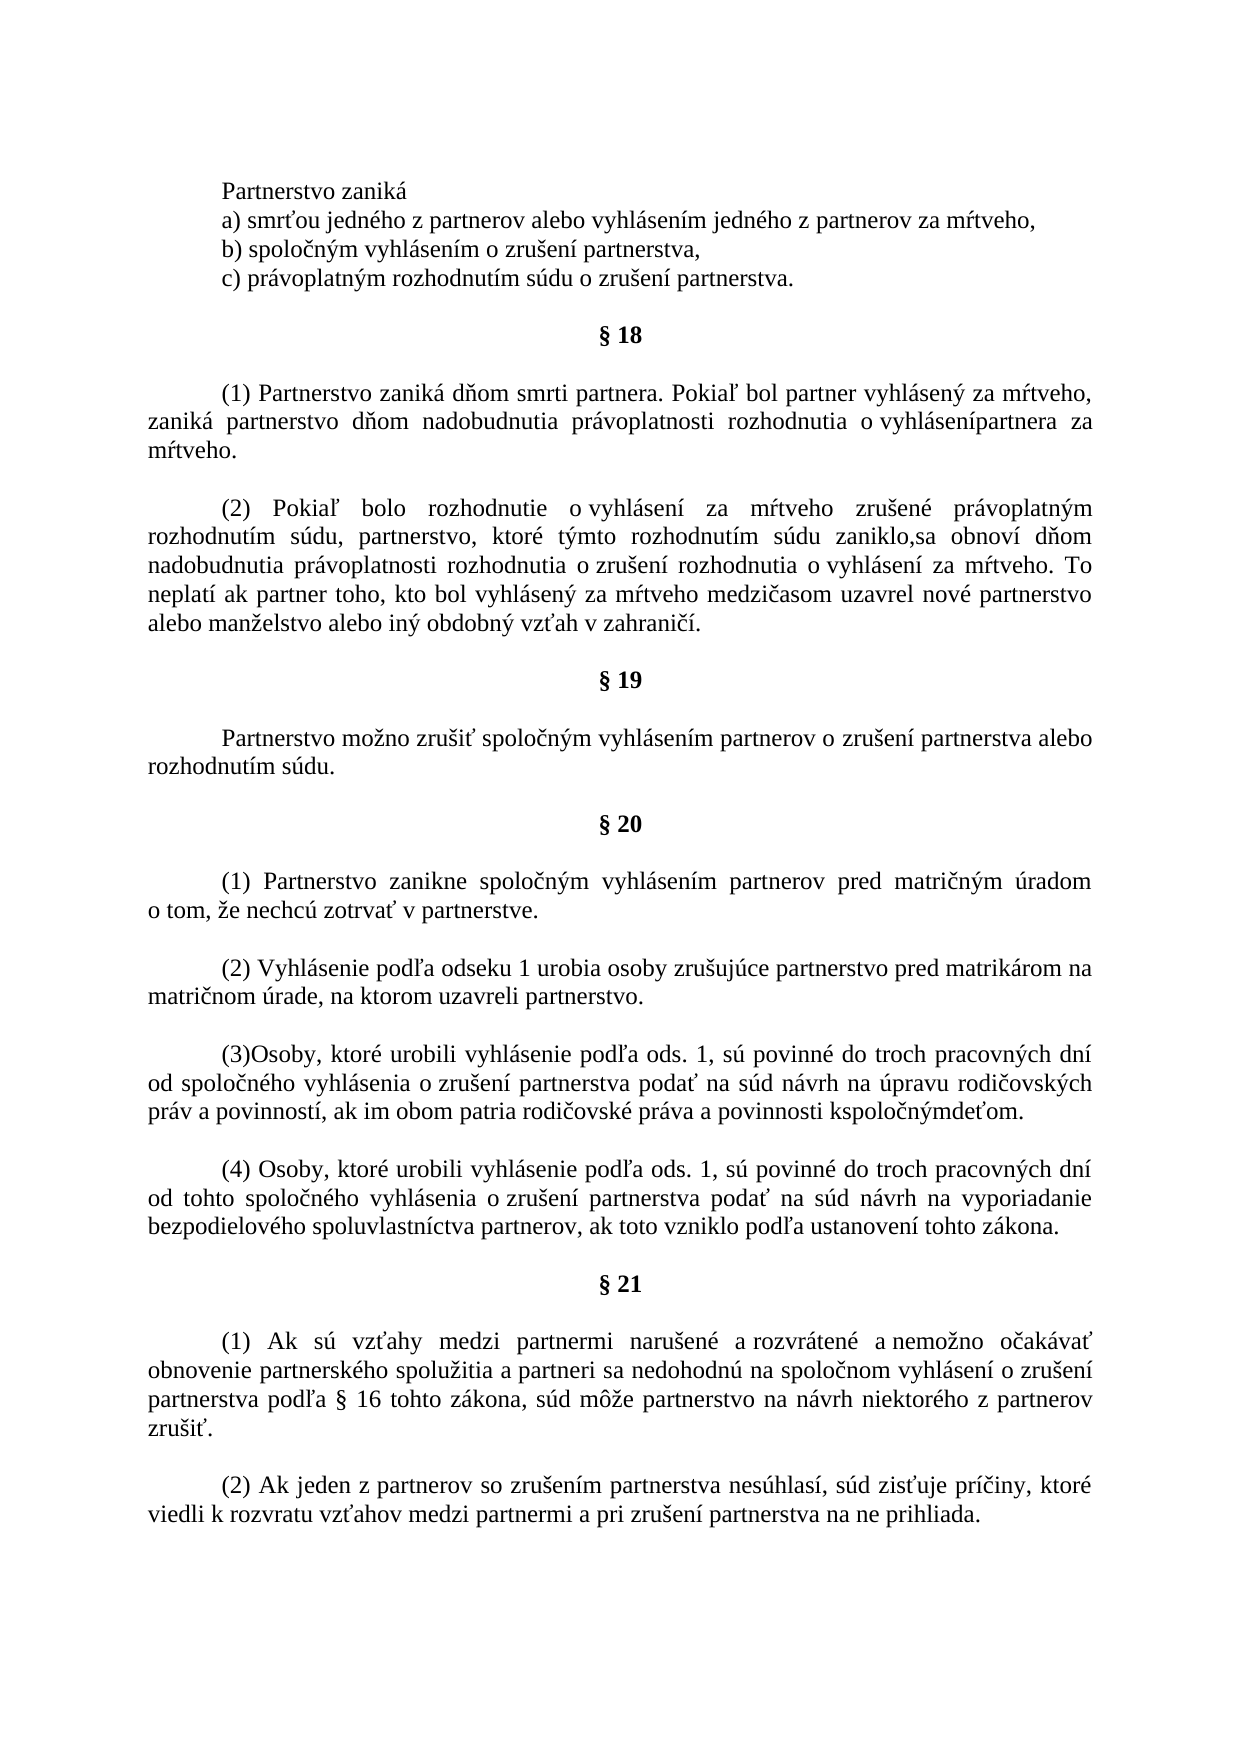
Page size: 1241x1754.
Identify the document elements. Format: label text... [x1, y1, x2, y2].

text c) právoplatným rozhodnutím súdu o zrušení partnerstva. [221, 263, 1093, 291]
text (1) Ak sú vzťahy medzi partnermi narušené a rozvrátené a nemožno očakávať obnovenie partnerského spolužitia a partneri sa nedohodnú na spoločnom vyhlásení o zrušení partnerstva podľa § 16 tohto zákona, súd môže partnerstvo na návrh niektorého z partnerov zrušiť. [148, 1326, 1093, 1441]
text (2) Vyhlásenie podľa odseku 1 urobia osoby zrušujúce partnerstvo pred matrikárom na matričnom úrade, na ktorom uzavreli partnerstvo. [148, 953, 1093, 1010]
text (2) Ak jeden z partnerov so zrušením partnerstva nesúhlasí, súd zisťuje príčiny, ktoré viedli k rozvratu vzťahov medzi partnermi a pri zrušení partnerstva na ne prihliada. [148, 1470, 1093, 1528]
text (4) Osoby, ktoré urobili vyhlásenie podľa ods. 1, sú povinné do troch pracovných dní od tohto spoločného vyhlásenia o zrušení partnerstva podať na súd návrh na vyporiadanie bezpodielového spoluvlastníctva partnerov, ak toto vzniklo podľa ustanovení tohto zákona. [148, 1154, 1093, 1240]
text (1) Partnerstvo zaniká dňom smrti partnera. Pokiaľ bol partner vyhlásený za mŕtveho, zaniká partnerstvo dňom nadobudnutia právoplatnosti rozhodnutia o vyhlásenípartnera za mŕtveho. [148, 378, 1093, 464]
text (2) Pokiaľ bolo rozhodnutie o vyhlásení za mŕtveho zrušené právoplatným rozhodnutím súdu, partnerstvo, ktoré týmto rozhodnutím súdu zaniklo,sa obnoví dňom nadobudnutia právoplatnosti rozhodnutia o zrušení rozhodnutia o vyhlásení za mŕtveho. To neplatí ak partner toho, kto bol vyhlásený za mŕtveho medzičasom uzavrel nové partnerstvo alebo manželstvo alebo iný obdobný vzťah v zahraničí. [148, 493, 1093, 636]
text § 20 [148, 809, 1093, 838]
text (3)Osoby, ktoré urobili vyhlásenie podľa ods. 1, sú povinné do troch pracovných dní od spoločného vyhlásenia o zrušení partnerstva podať na súd návrh na úpravu rodičovských práv a povinností, ak im obom patria rodičovské práva a povinnosti kspoločnýmdeťom. [148, 1039, 1093, 1125]
text § 19 [148, 665, 1093, 694]
text Partnerstvo zaniká [148, 176, 1093, 205]
text (1) Partnerstvo zanikne spoločným vyhlásením partnerov pred matričným úradom o tom, že nechcú zotrvať v partnerstve. [148, 866, 1093, 924]
text § 21 [148, 1269, 1093, 1298]
text § 18 [148, 320, 1093, 349]
text Partnerstvo možno zrušiť spoločným vyhlásením partnerov o zrušení partnerstva alebo rozhodnutím súdu. [148, 723, 1093, 780]
text a) smrťou jedného z partnerov alebo vyhlásením jedného z partnerov za mŕtveho, b) spoločným vyhlásením o zrušení partnerstva, [221, 205, 1093, 263]
